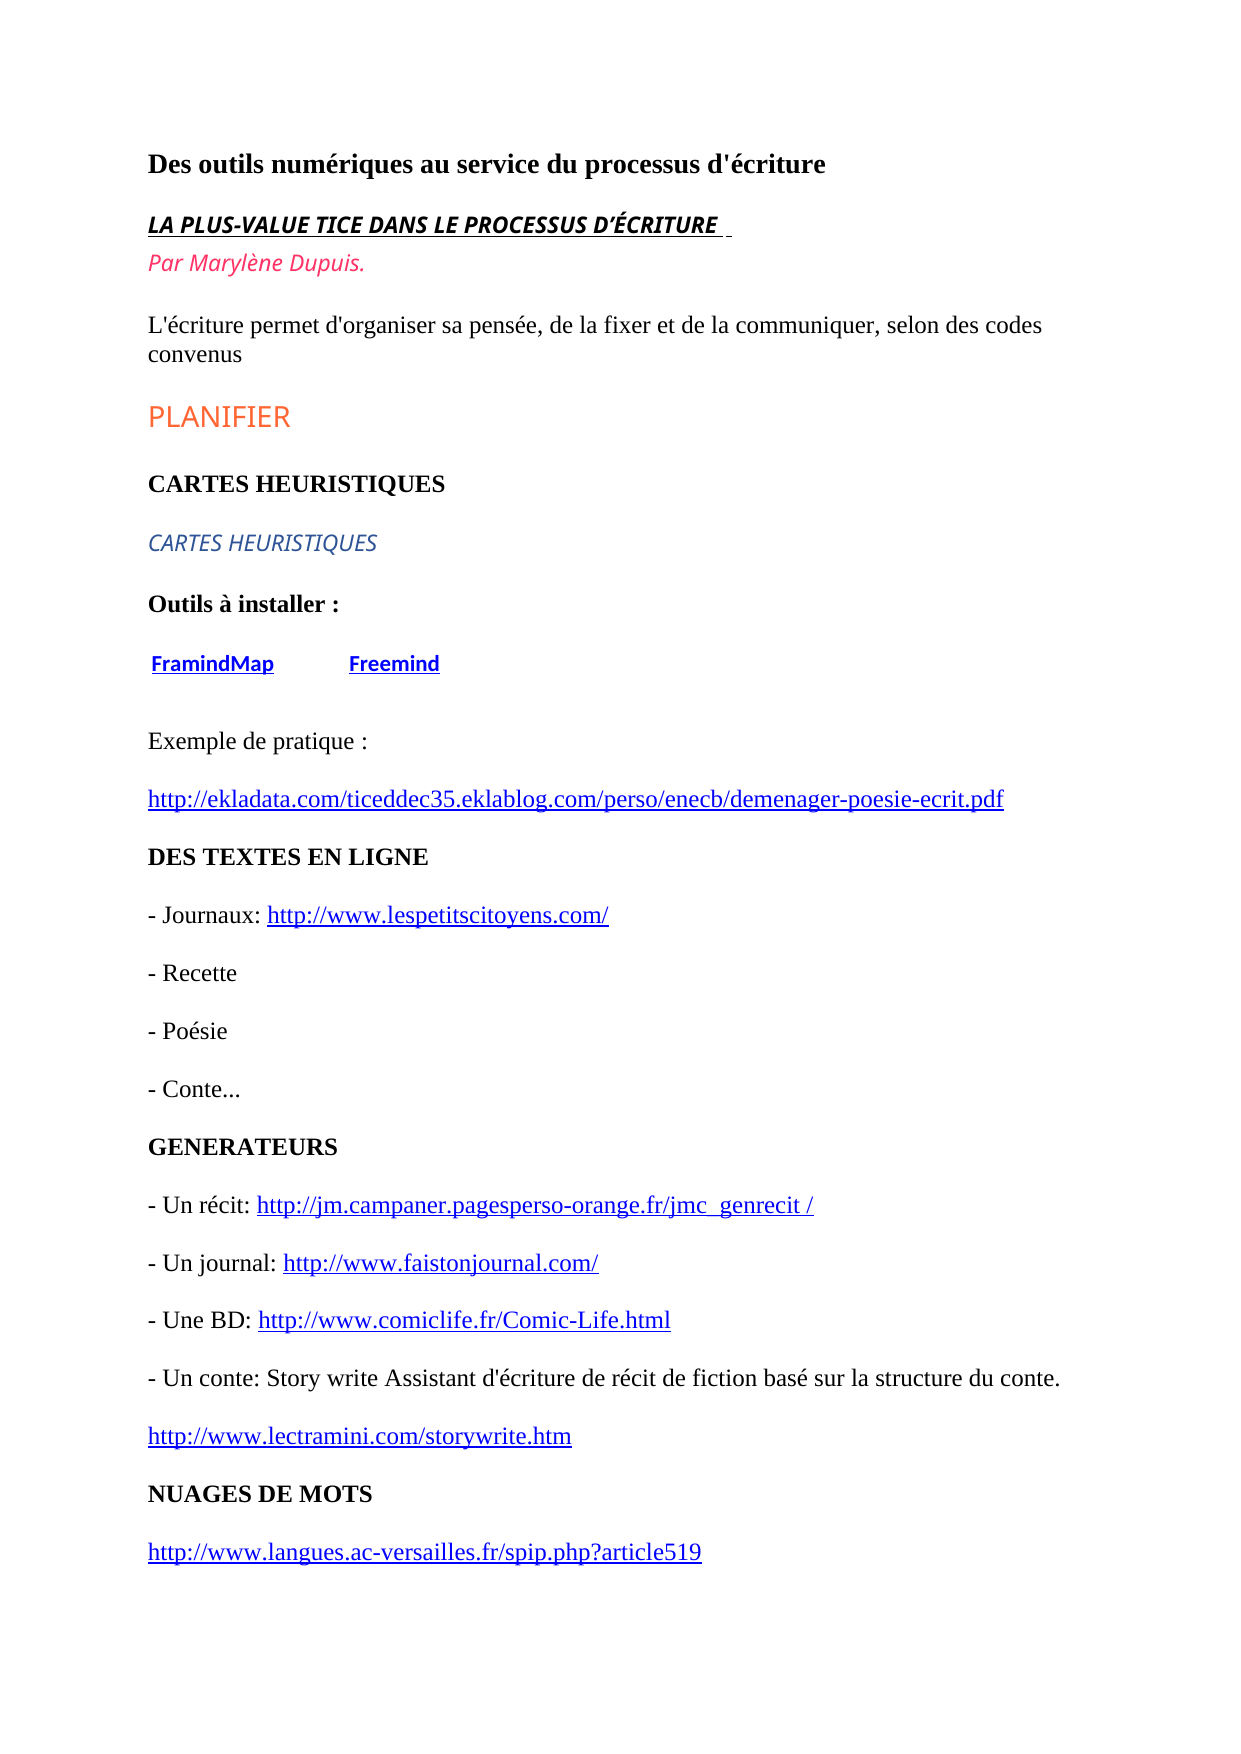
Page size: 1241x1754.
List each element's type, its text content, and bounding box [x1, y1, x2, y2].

subtitle CARTES HEURISTIQUES [148, 527, 1093, 558]
text - Un journal: http://www.faistonjournal.com/ [148, 1248, 1093, 1276]
text Exemple de pratique : [148, 726, 1093, 755]
text DES TEXTES EN LIGNE [148, 842, 1093, 871]
text http://www.lectramini.com/storywrite.htm [148, 1421, 1093, 1450]
table_header FramindMap [148, 648, 278, 697]
text - Poésie [148, 1016, 1093, 1045]
text - Un récit: http://jm.campaner.pagesperso-orange.fr/jmc_genrecit / [148, 1190, 1093, 1218]
text GENERATEURS [148, 1132, 1093, 1161]
text - Une BD: http://www.comiclife.fr/Comic-Life.html [148, 1306, 1093, 1334]
table_header Freemind [278, 648, 444, 697]
text NUAGES DE MOTS [148, 1479, 1093, 1508]
text http://www.langues.ac-versailles.fr/spip.php?article519 [148, 1537, 1093, 1566]
text L'écriture permet d'organiser sa pensée, de la fixer et de la communiquer, selon des codes convenus [148, 310, 1093, 367]
text - Journaux: http://www.lespetitscitoyens.com/ [148, 900, 1093, 929]
text - Conte... [148, 1074, 1093, 1103]
text - Recette [148, 958, 1093, 987]
subtitle PLANIFIER [148, 397, 1093, 436]
text http://ekladata.com/ticeddec35.eklablog.com/perso/enecb/demenager-poesie-ecrit.pdf [148, 784, 1093, 813]
text Outils à installer : [148, 589, 1093, 618]
text - Un conte: Story write Assistant d'écriture de récit de fiction basé sur la structure du conte. [148, 1363, 1093, 1392]
subtitle LA PLUS-VALUE TICE DANS LE PROCESSUS D’ÉCRITURE [148, 209, 1093, 240]
subtitle Par Marylène Dupuis. [148, 247, 1093, 278]
text CARTES HEURISTIQUES [148, 469, 1093, 497]
subtitle Des outils numériques au service du processus d'écriture [148, 148, 1093, 180]
